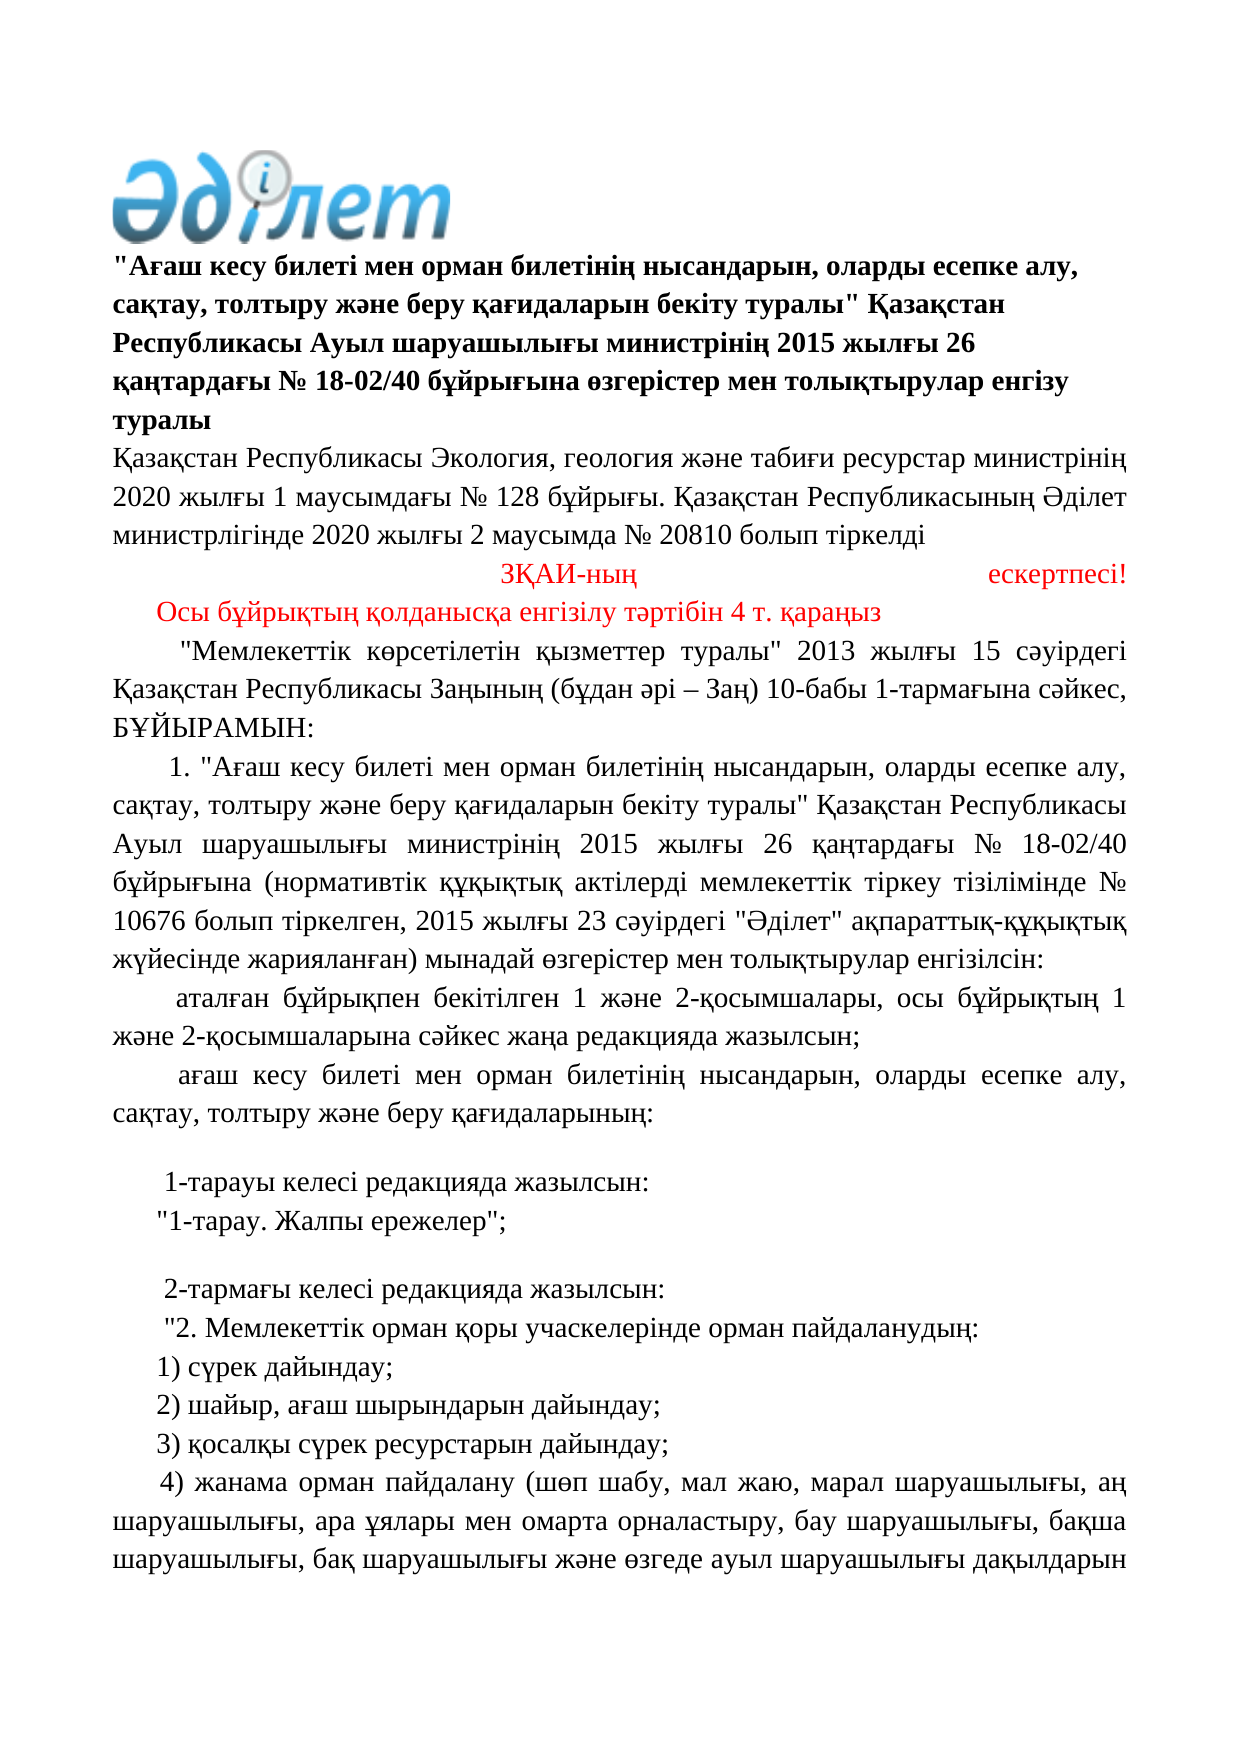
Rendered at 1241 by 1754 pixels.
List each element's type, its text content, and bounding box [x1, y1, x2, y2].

text 1) сүрек дайындау; [112, 1349, 1128, 1382]
picture [112, 150, 451, 244]
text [112, 1464, 1128, 1575]
text аталған бұйрықпен бекітілген 1 және 2-қосымшалары, осы бұйрықтың 1 және 2-қосымшаларына сәйкес жаңа редакцияда жазылсын; [112, 980, 1128, 1052]
text ЗҚАИ-ның ескертпесі! Осы бұйрықтың қолданысқа енгізілу тәртібін 4 т. қараңыз [112, 556, 1128, 628]
text 3) қосалқы сүрек ресурстарын дайындау; [112, 1426, 1128, 1459]
text "Ағаш кесу билеті мен орман билетінің нысандарын, оларды есепке алу, сақтау, толтыру және беру қағидаларын бекіту туралы" Қазақстан Республикасы Ауыл шаруашылығы министрінің 2015 жылғы 26 қаңтардағы № 18-02/40 бұйрығына өзгерістер мен толықтырулар енгізу туралы [112, 248, 1128, 435]
text ағаш кесу билеті мен орман билетінің нысандарын, оларды есепке алу, сақтау, толтыру және беру қағидаларының: [112, 1057, 1128, 1129]
text 1-тарауы келесі редакцияда жазылсын: [112, 1164, 1128, 1198]
text 2-тармағы келесі редакцияда жазылсын: [112, 1272, 1128, 1305]
text 2) шайыр, ағаш шырындарын дайындау; [112, 1387, 1128, 1421]
text "1-тарау. Жалпы ережелер"; [112, 1203, 1128, 1236]
text 1. "Ағаш кесу билеті мен орман билетінің нысандарын, оларды есепке алу, сақтау, толтыру және беру қағидаларын бекіту туралы" Қазақстан Республикасы Ауыл шаруашылығы министрінің 2015 жылғы 26 қаңтардағы № 18-02/40 бұйрығына (нормативтік құқықтық актілерді мемлекеттік тіркеу тізілімінде № 10676 болып тіркелген, 2015 жылғы 23 сәуірдегі "Әділет" ақпараттық-құқықтық жүйесінде жарияланған) мынадай өзгерістер мен толықтырулар енгізілсін: [112, 749, 1128, 975]
text "2. Мемлекеттік орман қоры учаскелерінде орман пайдаланудың: [112, 1310, 1128, 1344]
text "Мемлекеттік көрсетілетін қызметтер туралы" 2013 жылғы 15 сәуірдегі Қазақстан Республикасы Заңының (бұдан әрі – Заң) 10-бабы 1-тармағына сәйкес, БҰЙЫРАМЫН: [112, 633, 1128, 744]
text Қазақстан Республикасы Экология, геология және табиғи ресурстар министрінің 2020 жылғы 1 маусымдағы № 128 бұйрығы. Қазақстан Республикасының Әділет министрлігінде 2020 жылғы 2 маусымда № 20810 болып тіркелді [112, 440, 1128, 551]
